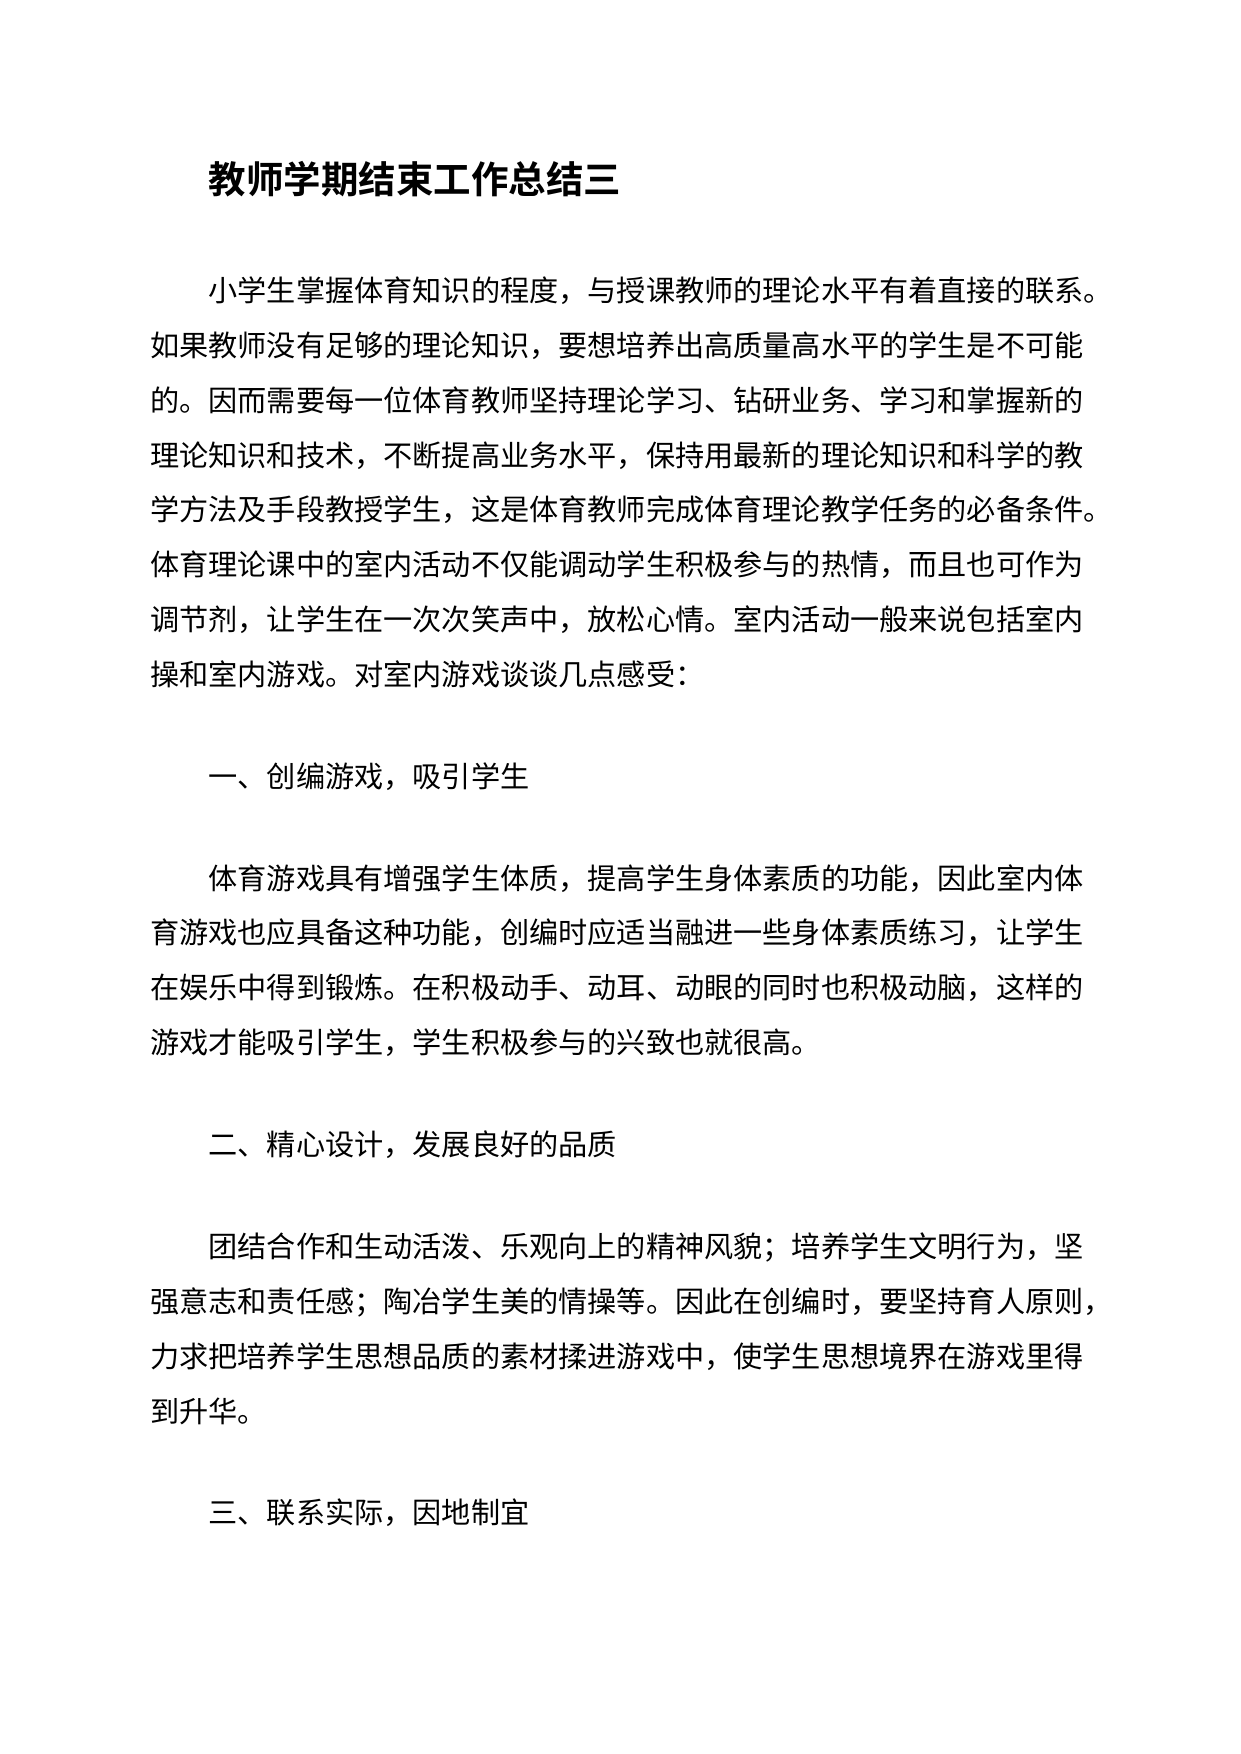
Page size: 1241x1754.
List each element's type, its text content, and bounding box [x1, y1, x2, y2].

text 团结合作和生动活泼、乐观向上的精神风貌；培养学生文明行为，坚强意志和责任感；陶冶学生美的情操等。因此在创编时，要坚持育人原则，力求把培养学生思想品质的素材揉进游戏中，使学生思想境界在游戏里得到升华。 [150, 1223, 1090, 1430]
text 一、创编游戏，吸引学生 [150, 753, 1090, 796]
text 教师学期结束工作总结三 [150, 150, 1090, 204]
text 小学生掌握体育知识的程度，与授课教师的理论水平有着直接的联系。如果教师没有足够的理论知识，要想培养出高质量高水平的学生是不可能的。因而需要每一位体育教师坚持理论学习、钻研业务、学习和掌握新的理论知识和技术，不断提高业务水平，保持用最新的理论知识和科学的教学方法及手段教授学生，这是体育教师完成体育理论教学任务的必备条件。体育理论课中的室内活动不仅能调动学生积极参与的热情，而且也可作为调节剂，让学生在一次次笑声中，放松心情。室内活动一般来说包括室内操和室内游戏。对室内游戏谈谈几点感受： [150, 267, 1090, 694]
text 三、联系实际，因地制宜 [150, 1490, 1090, 1532]
text 体育游戏具有增强学生体质，提高学生身体素质的功能，因此室内体育游戏也应具备这种功能，创编时应适当融进一些身体素质练习，让学生在娱乐中得到锻炼。在积极动手、动耳、动眼的同时也积极动脑，这样的游戏才能吸引学生，学生积极参与的兴致也就很高。 [150, 855, 1090, 1062]
text 二、精心设计，发展良好的品质 [150, 1122, 1090, 1164]
